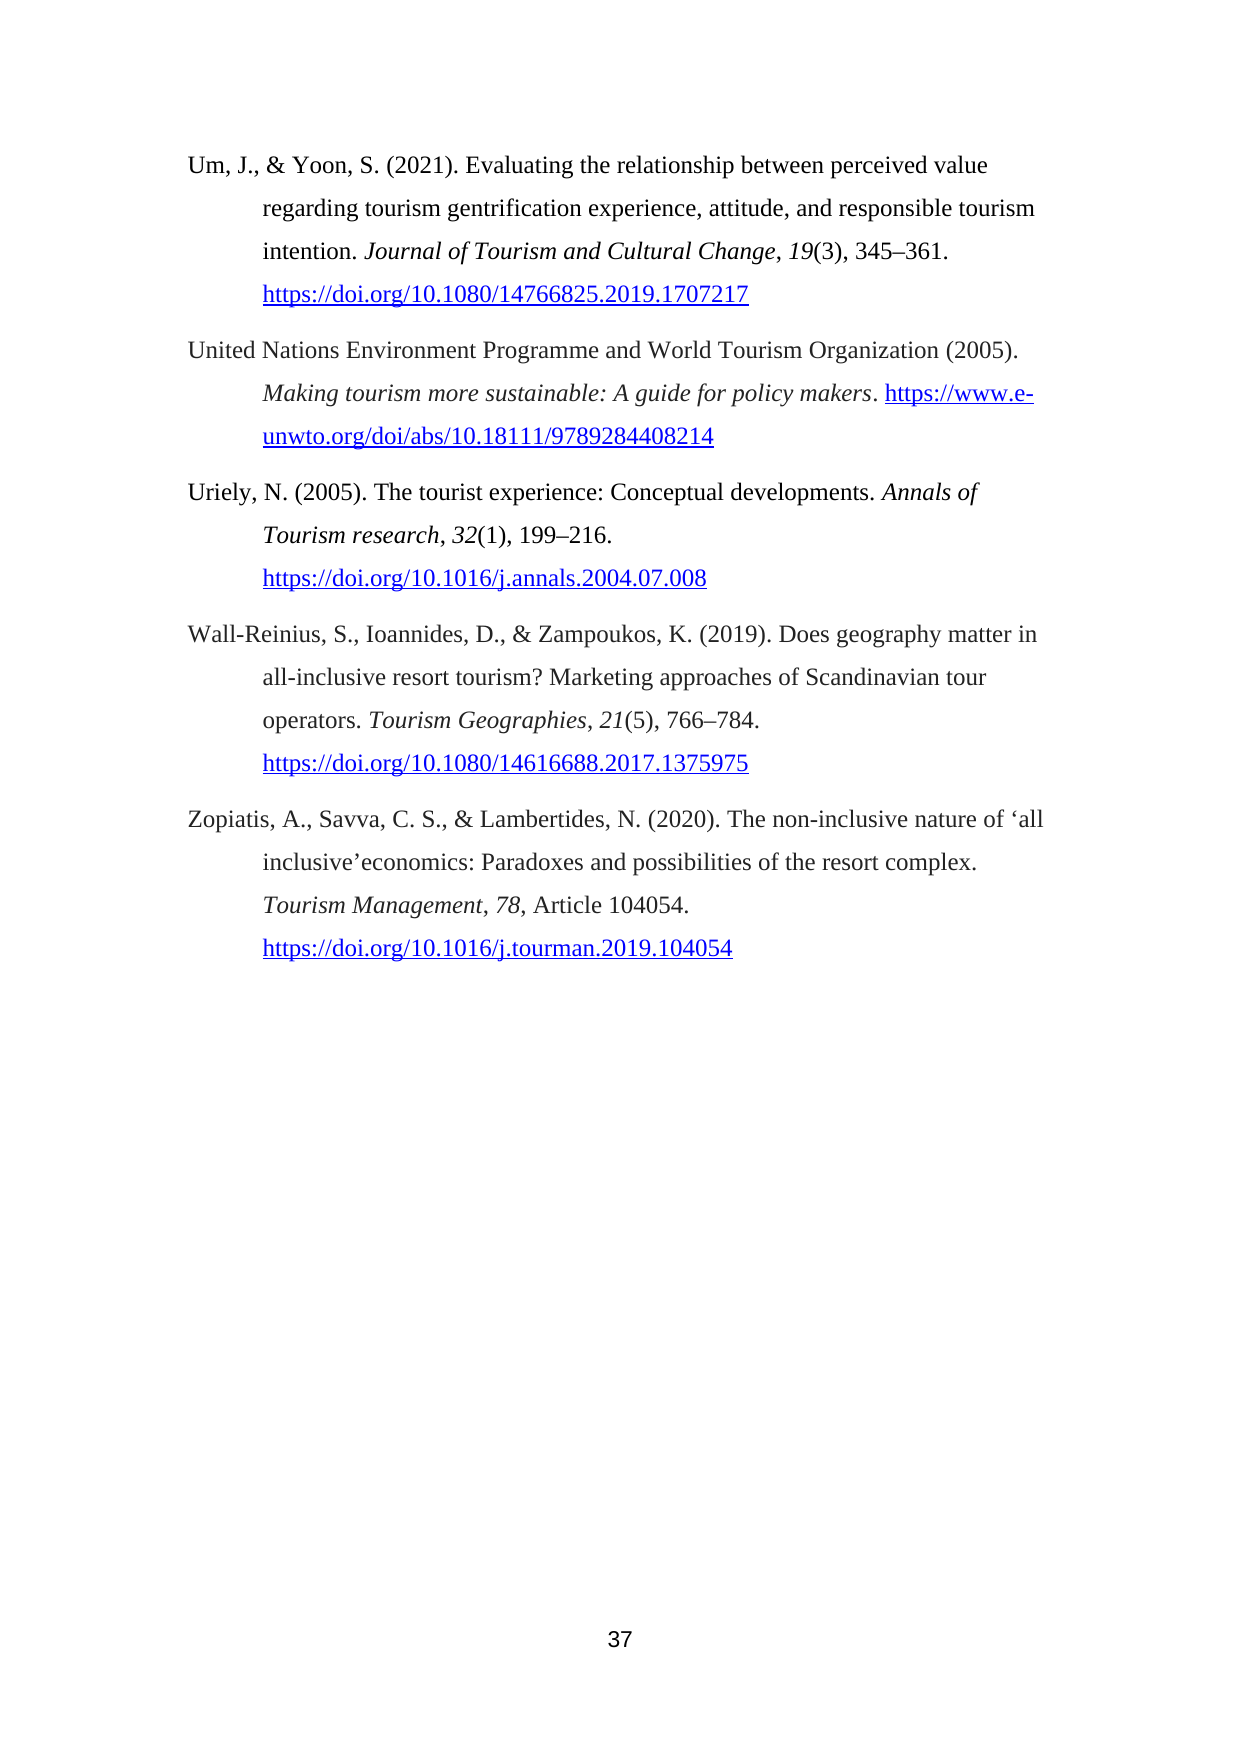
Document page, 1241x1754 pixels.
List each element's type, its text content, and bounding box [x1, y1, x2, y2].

text Um, J., & Yoon, S. (2021). Evaluating the relationship between perceived value regarding tourism gentrification experience, attitude, and responsible tourism intention. Journal of Tourism and Cultural Change, 19(3), 345–361. https://doi.org/10.1080/14766825.2019.1707217 [187, 150, 1053, 308]
text Wall-Reinius, S., Ioannides, D., & Zampoukos, K. (2019). Does geography matter in all-inclusive resort tourism? Marketing approaches of Scandinavian tour operators. Tourism Geographies, 21(5), 766–784. https://doi.org/10.1080/14616688.2017.1375975 [187, 619, 1053, 777]
text Zopiatis, A., Savva, C. S., & Lambertides, N. (2020). The non-inclusive nature of ‘all inclusive’economics: Paradoxes and possibilities of the resort complex. Tourism Management, 78, Article 104054. https://doi.org/10.1016/j.tourman.2019.104054 [187, 804, 1053, 962]
text Uriely, N. (2005). The tourist experience: Conceptual developments. Annals of Tourism research, 32(1), 199–216. https://doi.org/10.1016/j.annals.2004.07.008 [187, 477, 1053, 592]
text United Nations Environment Programme and World Tourism Organization (2005). Making tourism more sustainable: A guide for policy makers. https://www.e-unwto.org/doi/abs/10.18111/9789284408214 [187, 335, 1053, 450]
